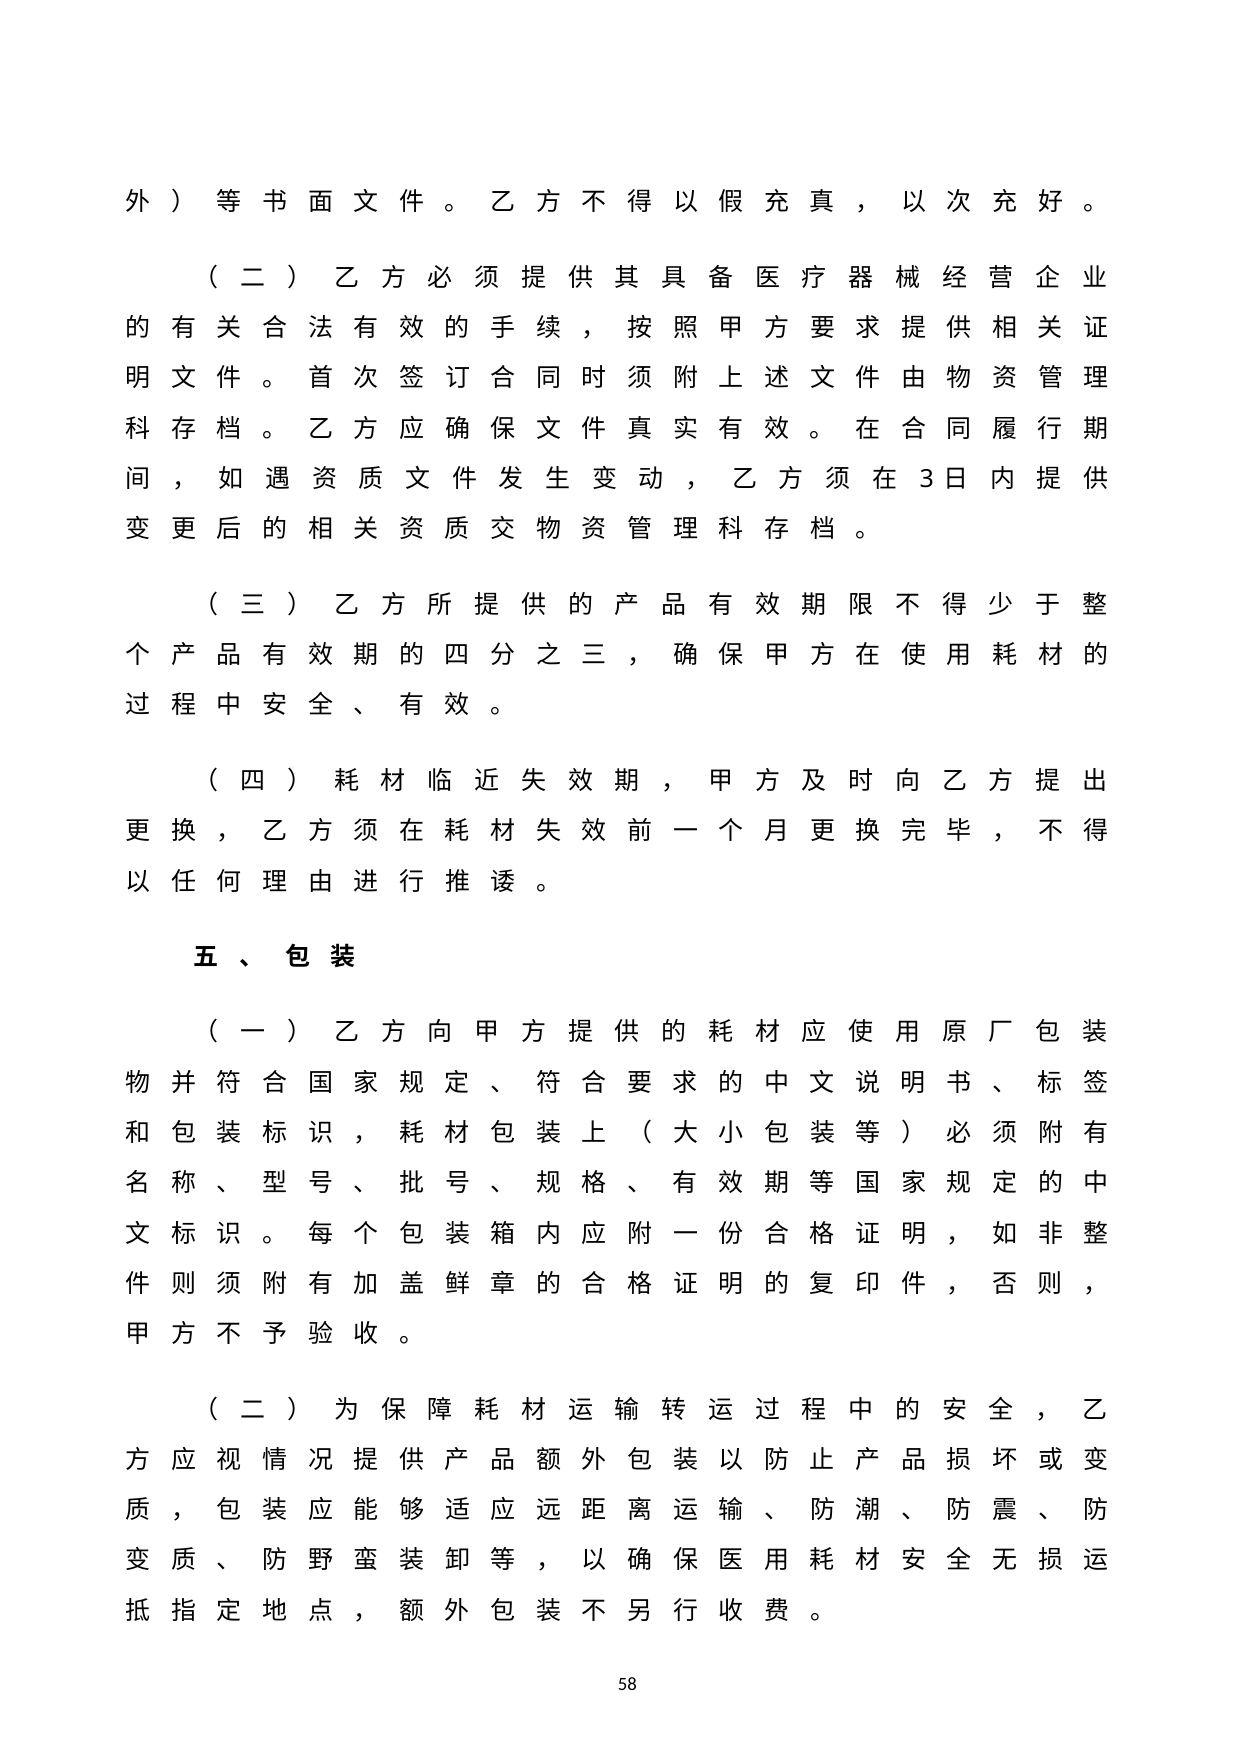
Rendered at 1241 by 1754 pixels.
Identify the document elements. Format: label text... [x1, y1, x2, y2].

text （三）乙方所提供的产品有效期限不得少于整个产品有效期的四分之三，确保甲方在使用耗材的过程中安全、有效。 [125, 577, 1129, 728]
text 五、包装 [125, 929, 1129, 980]
text （四）耗材临近失效期，甲方及时向乙方提出更换，乙方须在耗材失效前一个月更换完毕，不得以任何理由进行推诿。 [125, 753, 1129, 904]
text （二）乙方必须提供其具备医疗器械经营企业的有关合法有效的手续，按照甲方要求提供相关证明文件。首次签订合同时须附上述文件由物资管理科存档。乙方应确保文件真实有效。在合同履行期间，如遇资质文件发生变动，乙方须在3日内提供变更后的相关资质交物资管理科存档。 [125, 250, 1129, 552]
text （二）为保障耗材运输转运过程中的安全，乙方应视情况提供产品额外包装以防止产品损坏或变质，包装应能够适应远距离运输、防潮、防震、防变质、防野蛮装卸等，以确保医用耗材安全无损运抵指定地点，额外包装不另行收费。 [125, 1382, 1129, 1634]
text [125, 175, 1129, 225]
text （一）乙方向甲方提供的耗材应使用原厂包装物并符合国家规定、符合要求的中文说明书、标签和包装标识，耗材包装上（大小包装等）必须附有名称、型号、批号、规格、有效期等国家规定的中文标识。每个包装箱内应附一份合格证明，如非整件则须附有加盖鲜章的合格证明的复印件，否则，甲方不予验收。 [125, 1005, 1129, 1357]
